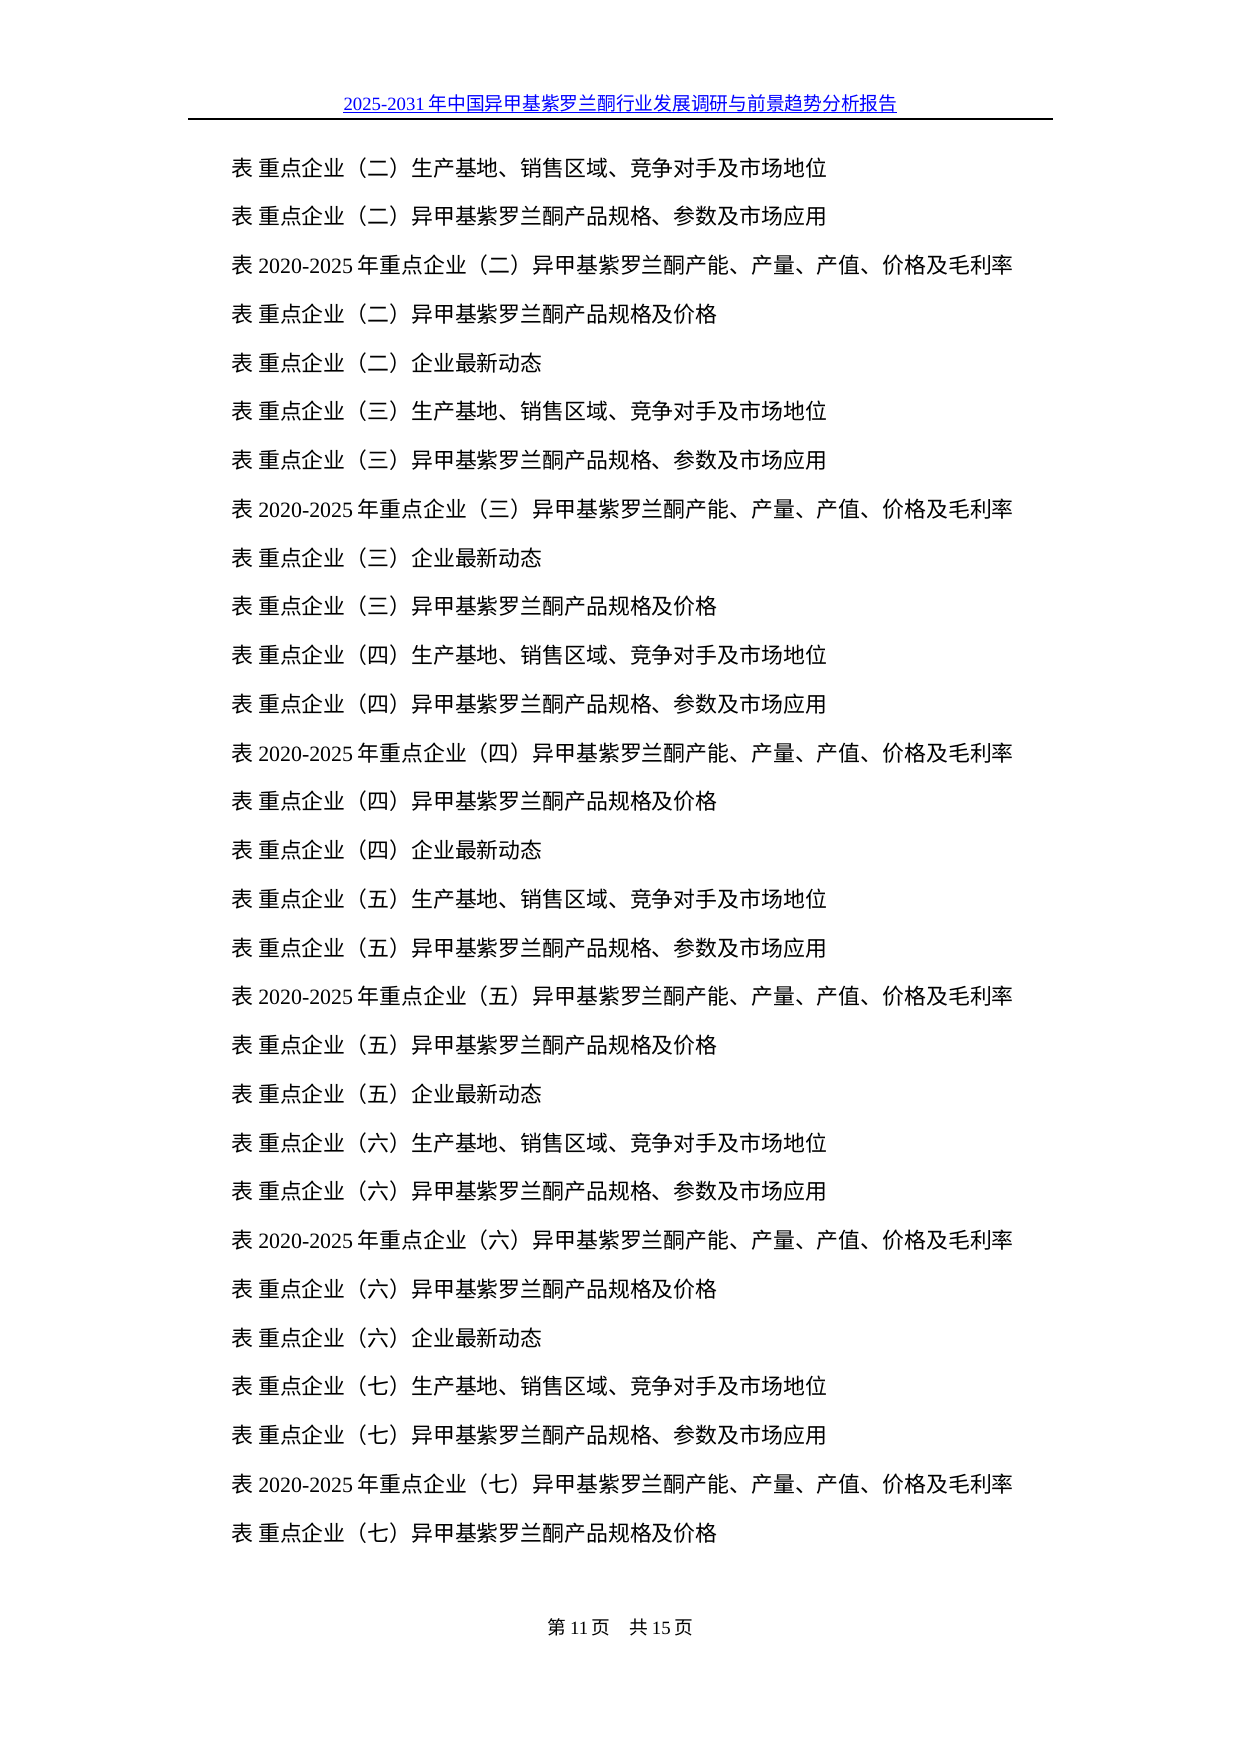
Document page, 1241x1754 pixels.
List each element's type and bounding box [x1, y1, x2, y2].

text [187, 150, 1053, 1548]
